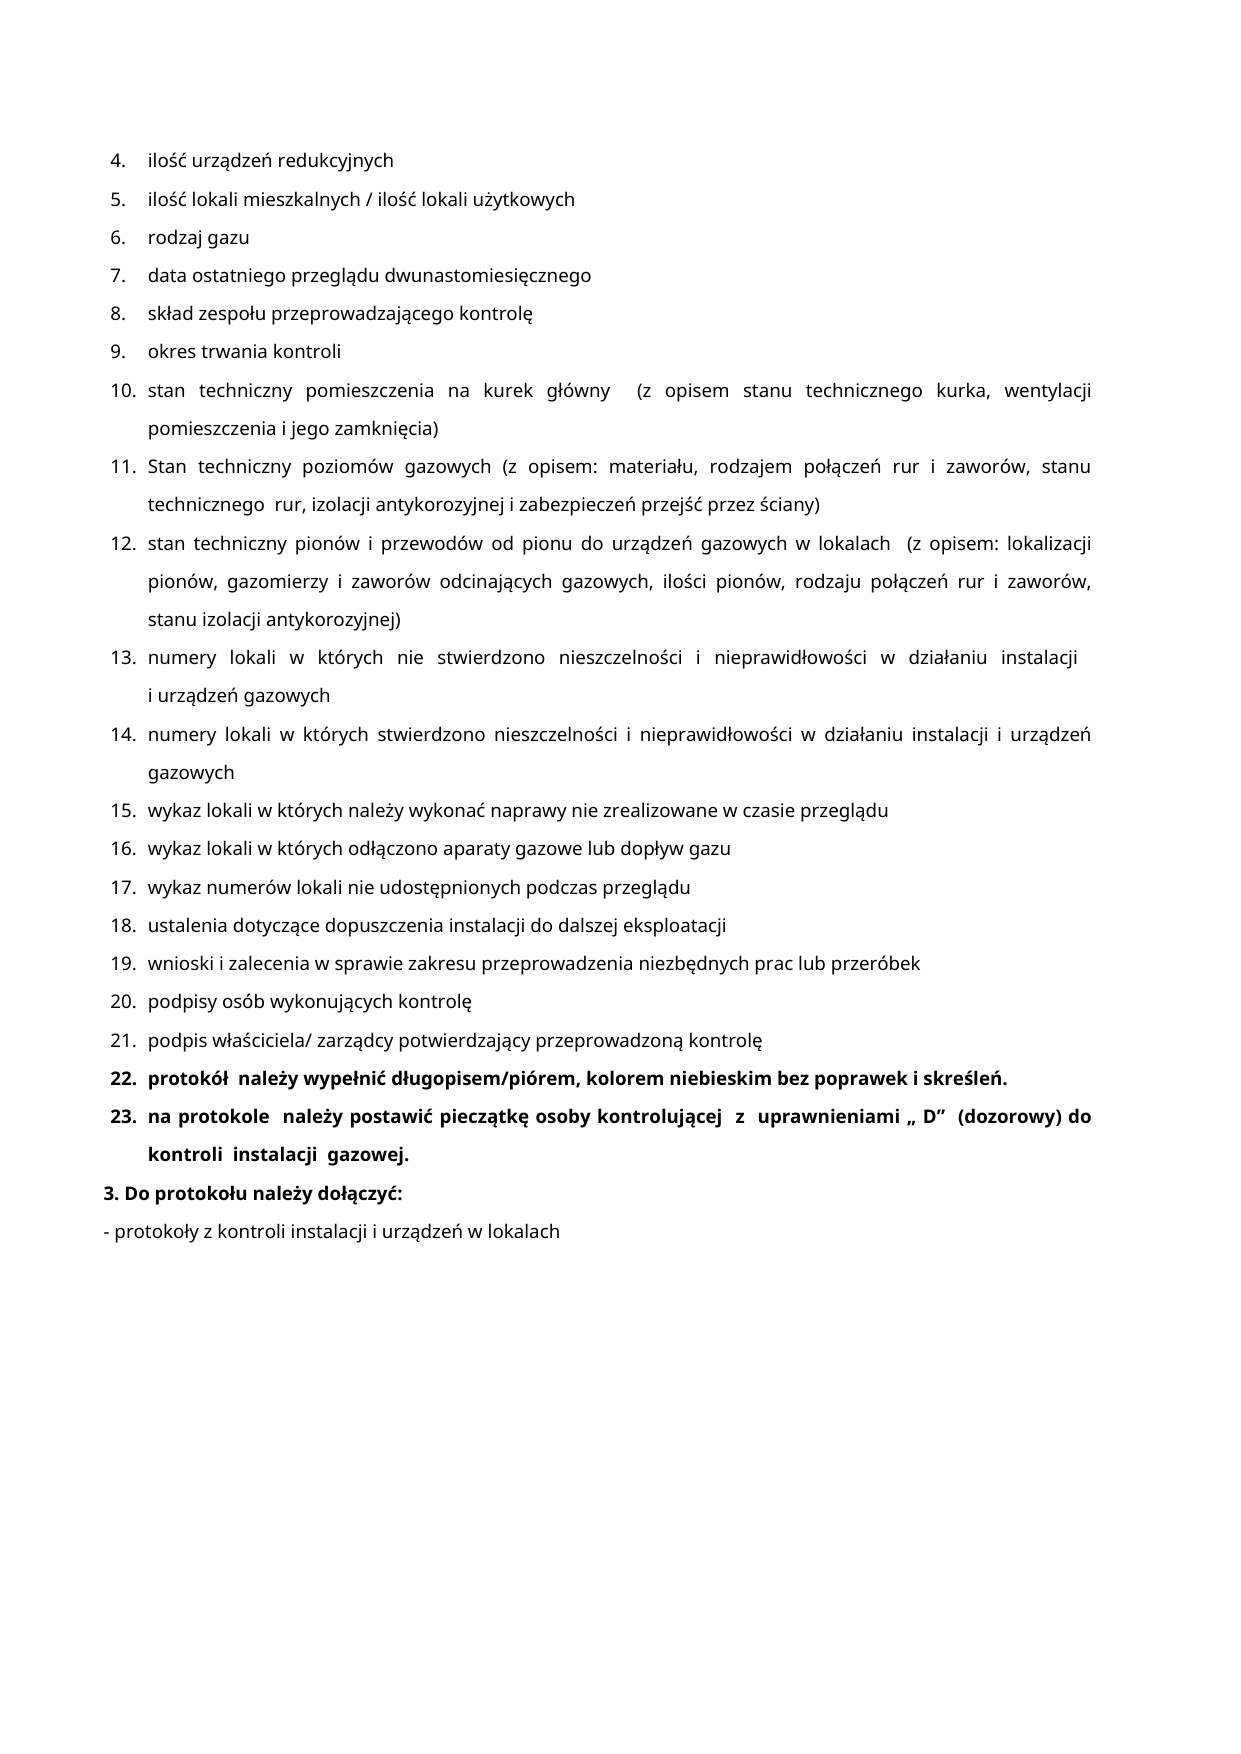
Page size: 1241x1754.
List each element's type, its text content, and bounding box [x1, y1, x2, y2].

list podpis właściciela/ zarządcy potwierdzający przeprowadzoną kontrolę [110, 1027, 1093, 1052]
list wykaz numerów lokali nie udostępnionych podczas przeglądu [110, 874, 1093, 899]
list Stan techniczny poziomów gazowych (z opisem: materiału, rodzajem połączeń rur i zaworów, stanu technicznego rur, izolacji antykorozyjnej i zabezpieczeń przejść przez ściany) [110, 453, 1093, 517]
list rodzaj gazu [110, 224, 1093, 249]
list numery lokali w których nie stwierdzono nieszczelności i nieprawidłowości w działaniu instalacji i urządzeń gazowych [110, 644, 1093, 708]
list protokół należy wypełnić długopisem/piórem, kolorem niebieskim bez poprawek i skreśleń. [110, 1065, 1093, 1091]
list skład zespołu przeprowadzającego kontrolę [110, 301, 1093, 326]
list podpisy osób wykonujących kontrolę [110, 989, 1093, 1014]
list ustalenia dotyczące dopuszczenia instalacji do dalszej eksploatacji [110, 912, 1093, 938]
list na protokole należy postawić pieczątkę osoby kontrolującej z uprawnieniami „ D” (dozorowy) do kontroli instalacji gazowej. [110, 1103, 1093, 1167]
list numery lokali w których stwierdzono nieszczelności i nieprawidłowości w działaniu instalacji i urządzeń gazowych [110, 721, 1093, 785]
list ilość urządzeń redukcyjnych [110, 148, 1093, 173]
list wnioski i zalecenia w sprawie zakresu przeprowadzenia niezbędnych prac lub przeróbek [110, 950, 1093, 976]
list wykaz lokali w których należy wykonać naprawy nie zrealizowane w czasie przeglądu [110, 797, 1093, 823]
list okres trwania kontroli [110, 339, 1093, 364]
text 3. Do protokołu należy dołączyć: [103, 1180, 1093, 1205]
list stan techniczny pionów i przewodów od pionu do urządzeń gazowych w lokalach (z opisem: lokalizacji pionów, gazomierzy i zaworów odcinających gazowych, ilości pionów, rodzaju połączeń rur i zaworów, stanu izolacji antykorozyjnej) [110, 530, 1093, 632]
text - protokoły z kontroli instalacji i urządzeń w lokalach [103, 1218, 1093, 1243]
list ilość lokali mieszkalnych / ilość lokali użytkowych [110, 186, 1093, 211]
list stan techniczny pomieszczenia na kurek główny (z opisem stanu technicznego kurka, wentylacji pomieszczenia i jego zamknięcia) [110, 377, 1093, 441]
list wykaz lokali w których odłączono aparaty gazowe lub dopływ gazu [110, 836, 1093, 861]
list data ostatniego przeglądu dwunastomiesięcznego [110, 262, 1093, 288]
